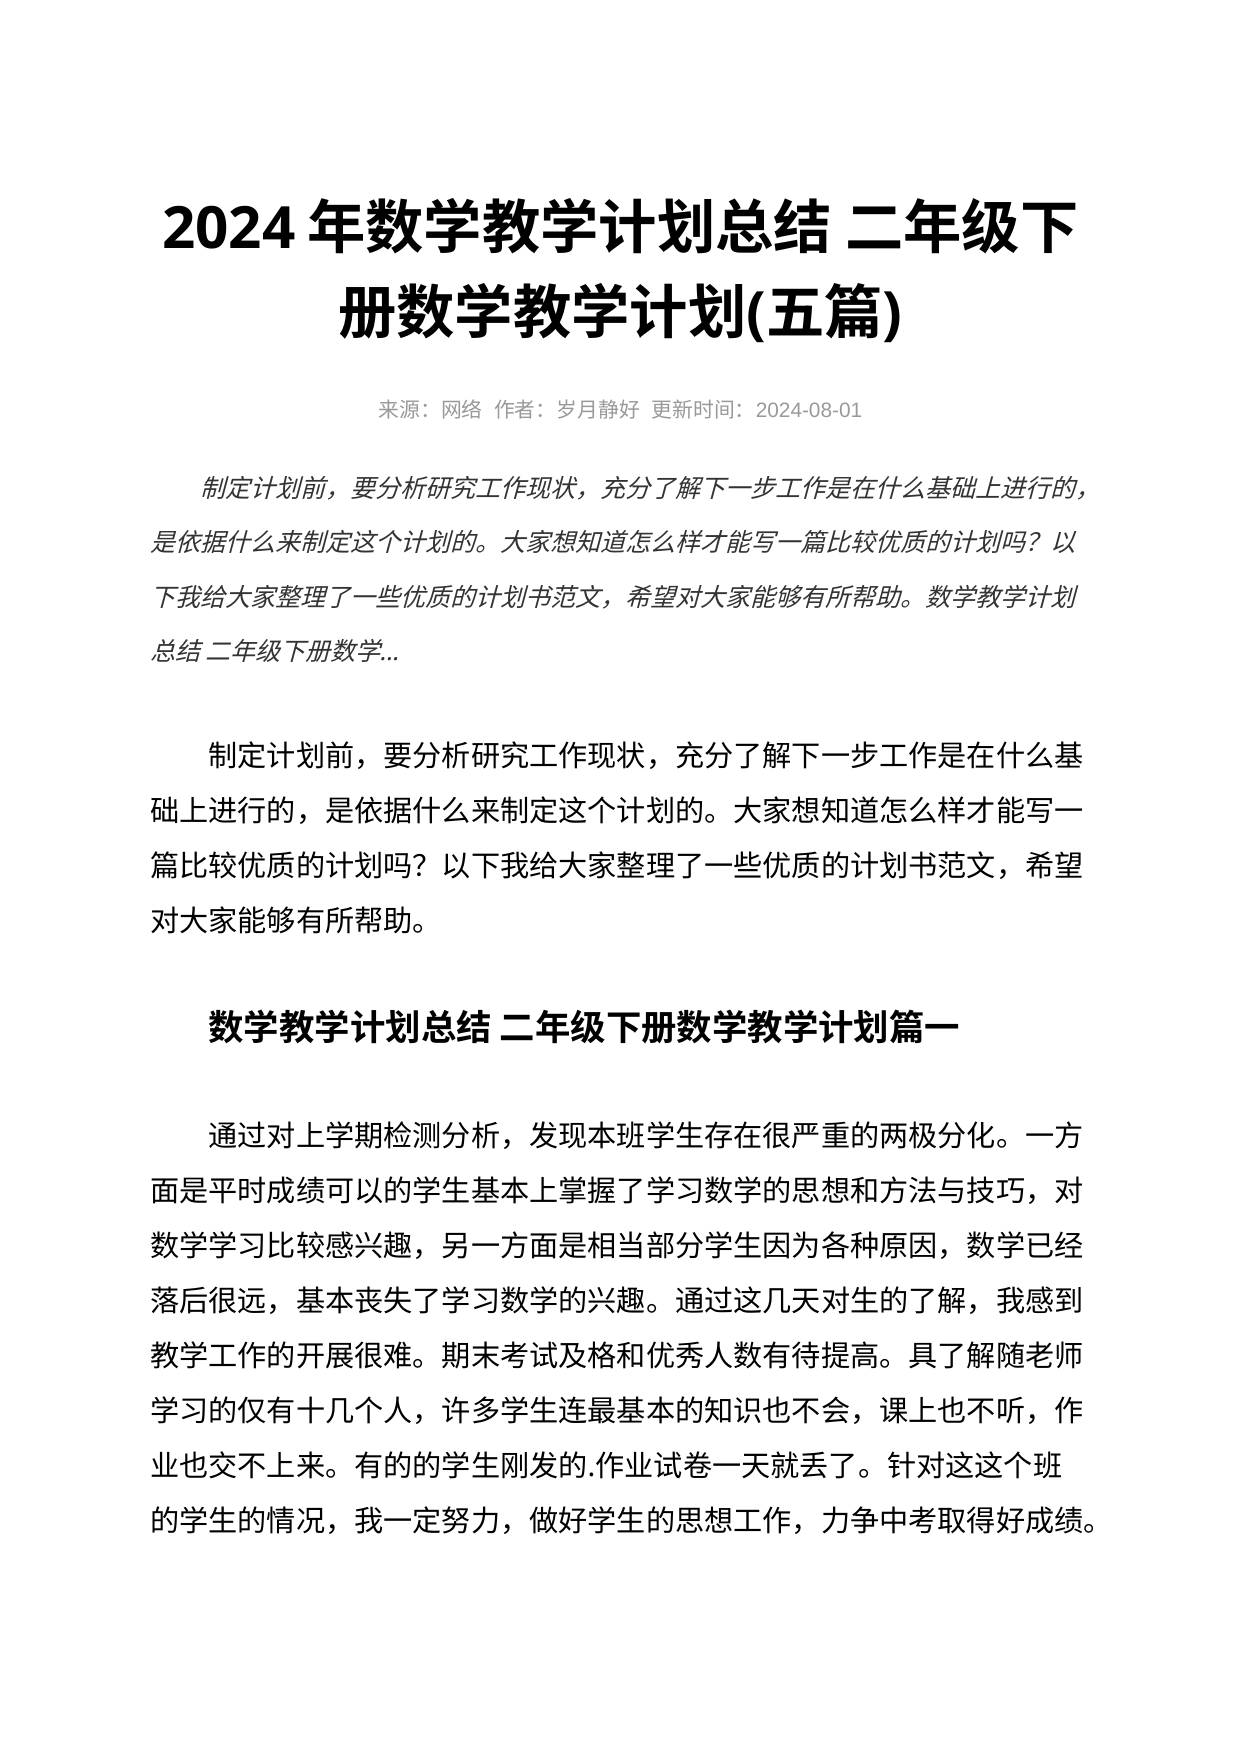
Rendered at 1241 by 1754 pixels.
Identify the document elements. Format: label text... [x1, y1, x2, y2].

text 数学教学计划总结 二年级下册数学教学计划篇一 [150, 999, 1090, 1051]
text 通过对上学期检测分析，发现本班学生存在很严重的两极分化。一方面是平时成绩可以的学生基本上掌握了学习数学的思想和方法与技巧，对数学学习比较感兴趣，另一方面是相当部分学生因为各种原因，数学已经落后很远，基本丧失了学习数学的兴趣。通过这几天对生的了解，我感到教学工作的开展很难。期末考试及格和优秀人数有待提高。具了解随老师学习的仅有十几个人，许多学生连最基本的知识也不会，课上也不听，作业也交不上来。有的的学生刚发的.作业试卷一天就丢了。针对这这个班的学生的情况，我一定努力，做好学生的思想工作，力争中考取得好成绩。 [150, 1113, 1090, 1539]
text 制定计划前，要分析研究工作现状，充分了解下一步工作是在什么基础上进行的，是依据什么来制定这个计划的。大家想知道怎么样才能写一篇比较优质的计划吗？以下我给大家整理了一些优质的计划书范文，希望对大家能够有所帮助。数学教学计划总结 二年级下册数学... [150, 468, 1090, 668]
text 制定计划前，要分析研究工作现状，充分了解下一步工作是在什么基础上进行的，是依据什么来制定这个计划的。大家想知道怎么样才能写一篇比较优质的计划吗？以下我给大家整理了一些优质的计划书范文，希望对大家能够有所帮助。 [150, 733, 1090, 940]
subtitle 2024年数学教学计划总结 二年级下册数学教学计划(五篇) [150, 181, 1090, 351]
text 来源：网络 作者：岁月静好 更新时间：2024-08-01 [150, 398, 1090, 422]
